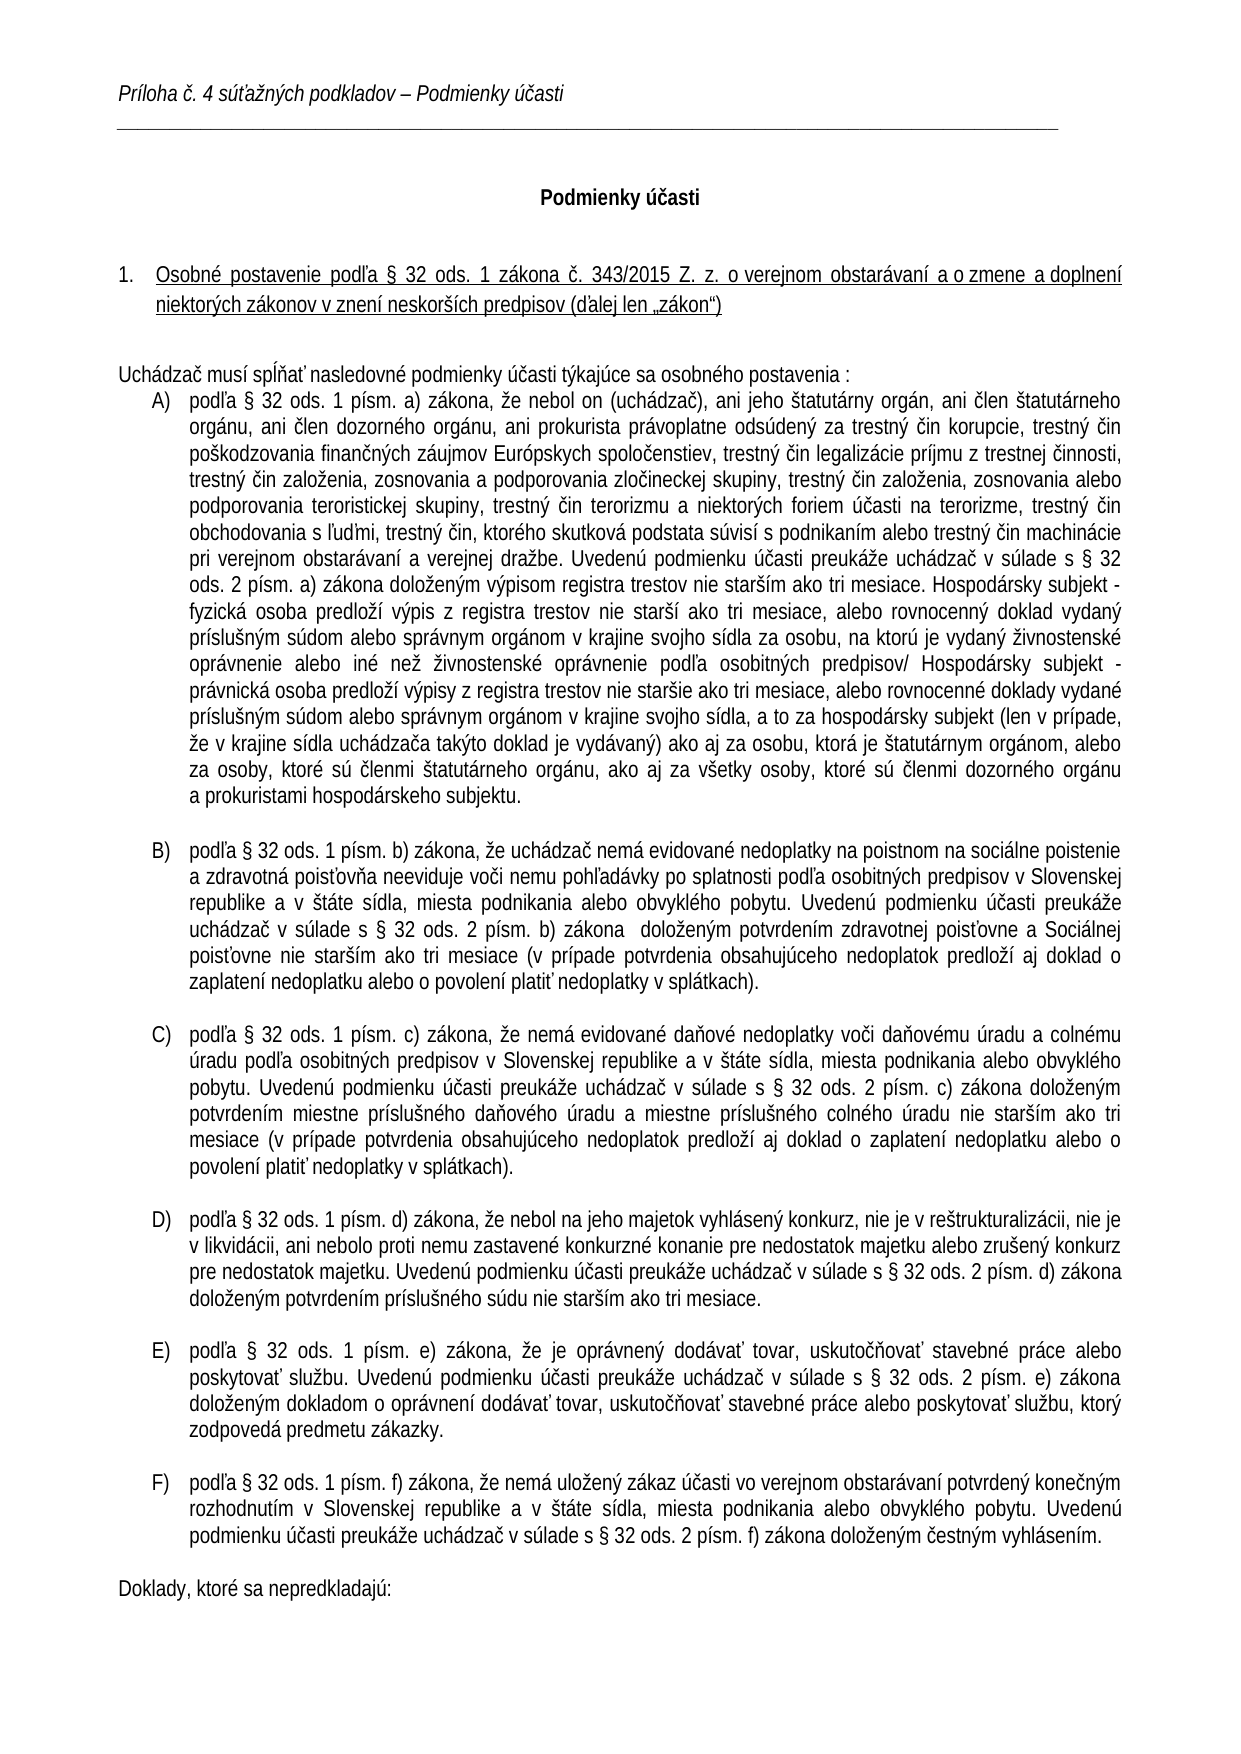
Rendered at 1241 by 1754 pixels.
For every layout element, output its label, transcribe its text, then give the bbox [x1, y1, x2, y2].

list podľa § 32 ods. 1 písm. b) zákona, že uchádzač nemá evidované nedoplatky na poistnom na sociálne poistenie a zdravotná poisťovňa neeviduje voči nemu pohľadávky po splatnosti podľa osobitných predpisov v Slovenskej republike a v štáte sídla, miesta podnikania alebo obvyklého pobytu. Uvedenú podmienku účasti preukáže uchádzač v súlade s § 32 ods. 2 písm. b) zákona doloženým potvrdením zdravotnej poisťovne a Sociálnej poisťovne nie starším ako tri mesiace (v prípade potvrdenia obsahujúceho nedoplatok predloží aj doklad o zaplatení nedoplatku alebo o povolení platiť nedoplatky v splátkach). [152, 837, 1122, 995]
list podľa § 32 ods. 1 písm. a) zákona, že nebol on (uchádzač), ani jeho štatutárny orgán, ani člen štatutárneho orgánu, ani člen dozorného orgánu, ani prokurista právoplatne odsúdený za trestný čin korupcie, trestný čin poškodzovania finančných záujmov Európskych spoločenstiev, trestný čin legalizácie príjmu z trestnej činnosti, trestný čin založenia, zosnovania a podporovania zločineckej skupiny, trestný čin založenia, zosnovania alebo podporovania teroristickej skupiny, trestný čin terorizmu a niektorých foriem účasti na terorizme, trestný čin obchodovania s ľuďmi, trestný čin, ktorého skutková podstata súvisí s podnikaním alebo trestný čin machinácie pri verejnom obstarávaní a verejnej dražbe. Uvedenú podmienku účasti preukáže uchádzač v súlade s § 32 ods. 2 písm. a) zákona doloženým výpisom registra trestov nie starším ako tri mesiace. Hospodársky subjekt - fyzická osoba predloží výpis z registra trestov nie starší ako tri mesiace, alebo rovnocenný doklad vydaný príslušným súdom alebo správnym orgánom v krajine svojho sídla za osobu, na ktorú je vydaný živnostenské oprávnenie alebo iné než živnostenské oprávnenie podľa osobitných predpisov/ Hospodársky subjekt - právnická osoba predloží výpisy z registra trestov nie staršie ako tri mesiace, alebo rovnocenné doklady vydané príslušným súdom alebo správnym orgánom v krajine svojho sídla, a to za hospodársky subjekt (len v prípade, že v krajine sídla uchádzača takýto doklad je vydávaný) ako aj za osobu, ktorá je štatutárnym orgánom, alebo za osoby, ktoré sú členmi štatutárneho orgánu, ako aj za všetky osoby, ktoré sú členmi dozorného orgánu a prokuristami hospodárskeho subjektu. [152, 387, 1122, 808]
text Podmienky účasti [118, 184, 1122, 210]
list podľa § 32 ods. 1 písm. f) zákona, že nemá uložený zákaz účasti vo verejnom obstarávaní potvrdený konečným rozhodnutím v Slovenskej republike a v štáte sídla, miesta podnikania alebo obvyklého pobytu. Uvedenú podmienku účasti preukáže uchádzač v súlade s § 32 ods. 2 písm. f) zákona doloženým čestným vyhlásením. [152, 1469, 1122, 1548]
text Doklady, ktoré sa nepredkladajú: [118, 1574, 1122, 1601]
text Uchádzač musí spĺňať nasledovné podmienky účasti týkajúce sa osobného postavenia : [118, 361, 1122, 387]
list Osobné postavenie podľa § 32 ods. 1 zákona č. 343/2015 Z. z. o verejnom obstarávaní a o zmene a doplnení niektorých zákonov v znení neskorších predpisov (ďalej len „zákon“) [118, 261, 1122, 318]
list podľa § 32 ods. 1 písm. e) zákona, že je oprávnený dodávať tovar, uskutočňovať stavebné práce alebo poskytovať službu. Uvedenú podmienku účasti preukáže uchádzač v súlade s § 32 ods. 2 písm. e) zákona doloženým dokladom o oprávnení dodávať tovar, uskutočňovať stavebné práce alebo poskytovať službu, ktorý zodpovedá predmetu zákazky. [152, 1337, 1122, 1443]
list podľa § 32 ods. 1 písm. d) zákona, že nebol na jeho majetok vyhlásený konkurz, nie je v reštrukturalizácii, nie je v likvidácii, ani nebolo proti nemu zastavené konkurzné konanie pre nedostatok majetku alebo zrušený konkurz pre nedostatok majetku. Uvedenú podmienku účasti preukáže uchádzač v súlade s § 32 ods. 2 písm. d) zákona doloženým potvrdením príslušného súdu nie starším ako tri mesiace. [152, 1206, 1122, 1311]
list podľa § 32 ods. 1 písm. c) zákona, že nemá evidované daňové nedoplatky voči daňovému úradu a colnému úradu podľa osobitných predpisov v Slovenskej republike a v štáte sídla, miesta podnikania alebo obvyklého pobytu. Uvedenú podmienku účasti preukáže uchádzač v súlade s § 32 ods. 2 písm. c) zákona doloženým potvrdením miestne príslušného daňového úradu a miestne príslušného colného úradu nie starším ako tri mesiace (v prípade potvrdenia obsahujúceho nedoplatok predloží aj doklad o zaplatení nedoplatku alebo o povolení platiť nedoplatky v splátkach). [152, 1021, 1122, 1179]
